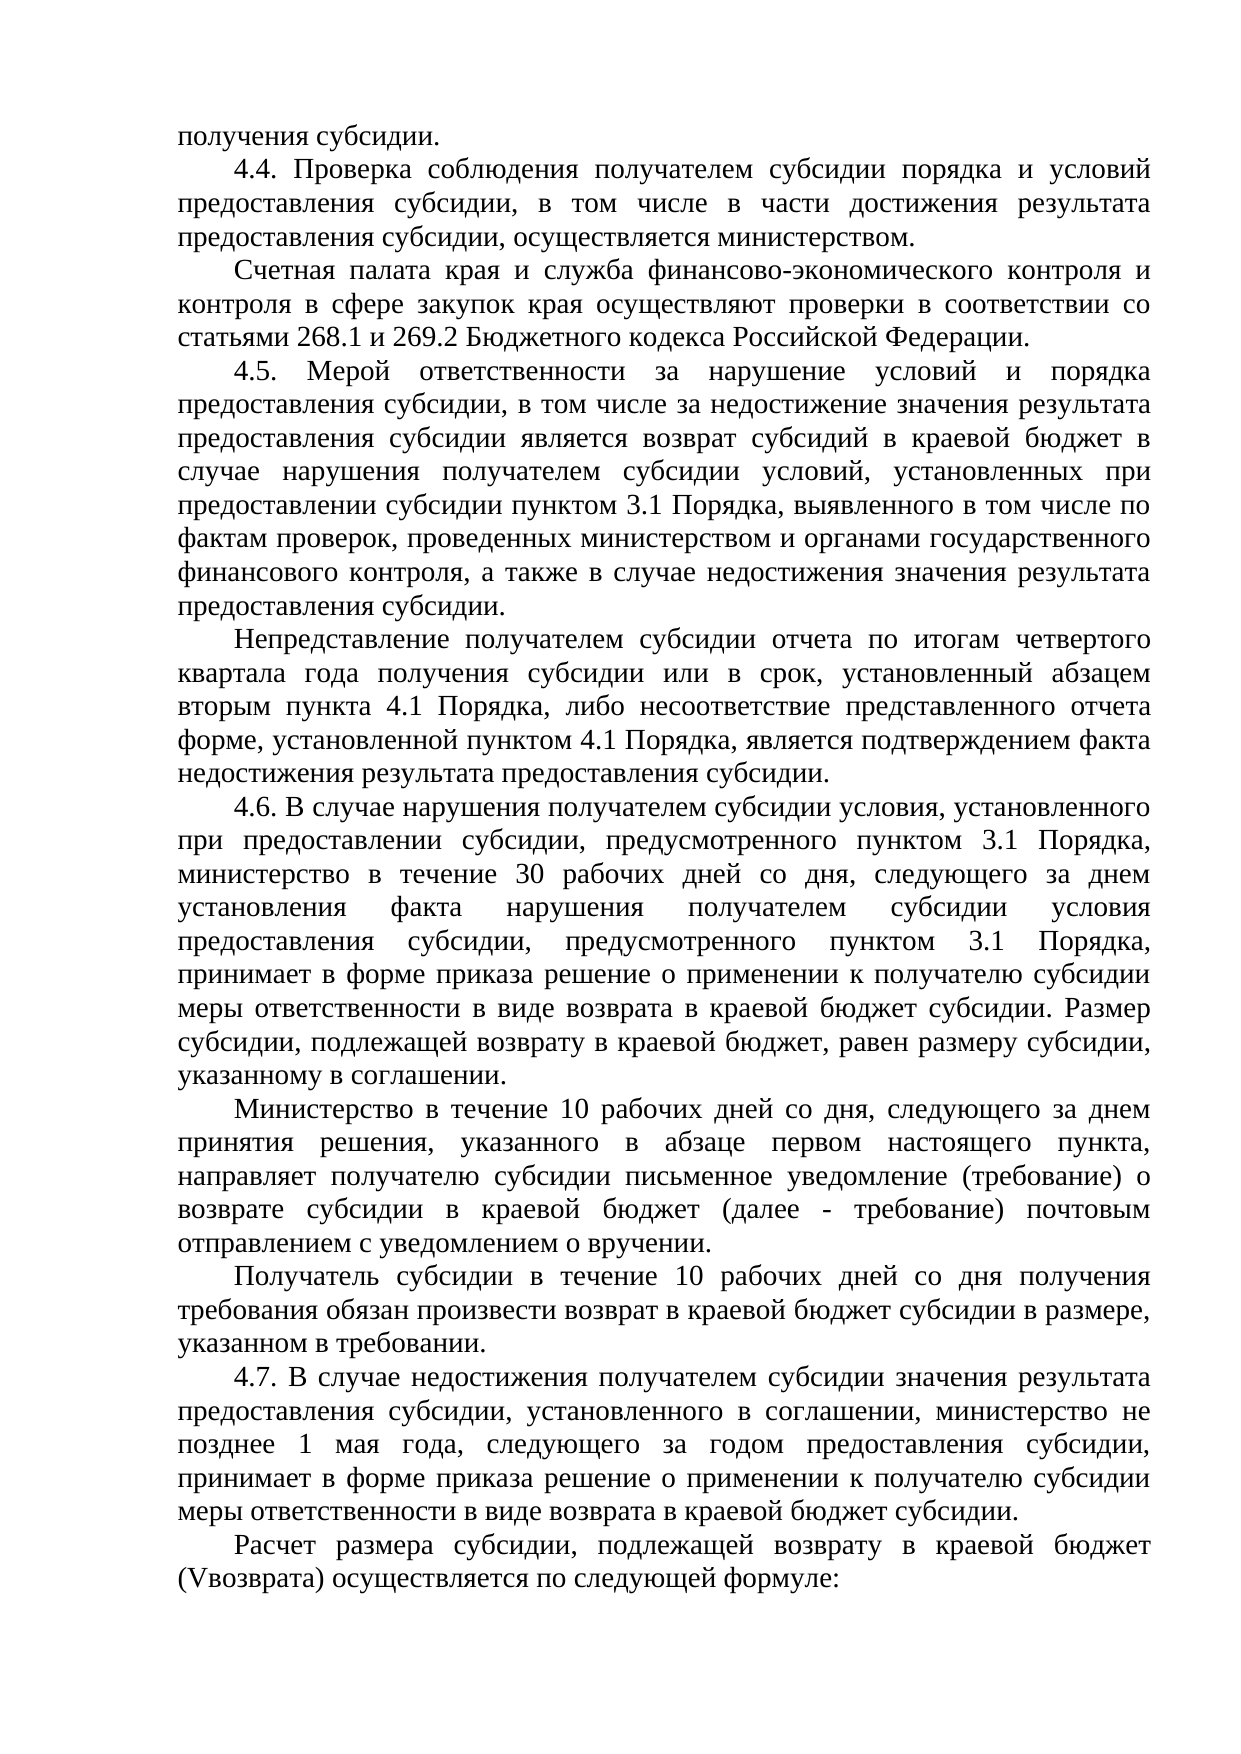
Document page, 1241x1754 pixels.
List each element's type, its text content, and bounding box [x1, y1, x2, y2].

text Министерство в течение 10 рабочих дней со дня, следующего за днем принятия решения, указанного в абзаце первом настоящего пункта, направляет получателю субсидии письменное уведомление (требование) о возврате субсидии в краевой бюджет (далее - требование) почтовым отправлением с уведомлением о вручении. [177, 1091, 1152, 1258]
text 4.6. В случае нарушения получателем субсидии условия, установленного при предоставлении субсидии, предусмотренного пунктом 3.1 Порядка, министерство в течение 30 рабочих дней со дня, следующего за днем установления факта нарушения получателем субсидии условия предоставления субсидии, предусмотренного пунктом 3.1 Порядка, принимает в форме приказа решение о применении к получателю субсидии меры ответственности в виде возврата в краевой бюджет субсидии. Размер субсидии, подлежащей возврату в краевой бюджет, равен размеру субсидии, указанному в соглашении. [177, 789, 1152, 1091]
text Непредставление получателем субсидии отчета по итогам четвертого квартала года получения субсидии или в срок, установленный абзацем вторым пункта 4.1 Порядка, либо несоответствие представленного отчета форме, установленной пунктом 4.1 Порядка, является подтверждением факта недостижения результата предоставления субсидии. [177, 621, 1152, 789]
text Получатель субсидии в течение 10 рабочих дней со дня получения требования обязан произвести возврат в краевой бюджет субсидии в размере, указанном в требовании. [177, 1258, 1152, 1359]
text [177, 118, 1152, 152]
text 4.4. Проверка соблюдения получателем субсидии порядка и условий предоставления субсидии, в том числе в части достижения результата предоставления субсидии, осуществляется министерством. [177, 152, 1152, 252]
text Счетная палата края и служба финансово-экономического контроля и контроля в сфере закупок края осуществляют проверки в соответствии со статьями 268.1 и 269.2 Бюджетного кодекса Российской Федерации. [177, 252, 1152, 353]
text 4.7. В случае недостижения получателем субсидии значения результата предоставления субсидии, установленного в соглашении, министерство не позднее 1 мая года, следующего за годом предоставления субсидии, принимает в форме приказа решение о применении к получателю субсидии меры ответственности в виде возврата в краевой бюджет субсидии. [177, 1359, 1152, 1527]
text 4.5. Мерой ответственности за нарушение условий и порядка предоставления субсидии, в том числе за недостижение значения результата предоставления субсидии является возврат субсидий в краевой бюджет в случае нарушения получателем субсидии условий, установленных при предоставлении субсидии пунктом 3.1 Порядка, выявленного в том числе по фактам проверок, проведенных министерством и органами государственного финансового контроля, а также в случае недостижения значения результата предоставления субсидии. [177, 353, 1152, 621]
text Расчет размера субсидии, подлежащей возврату в краевой бюджет (Vвозврата) осуществляется по следующей формуле: [177, 1527, 1152, 1594]
